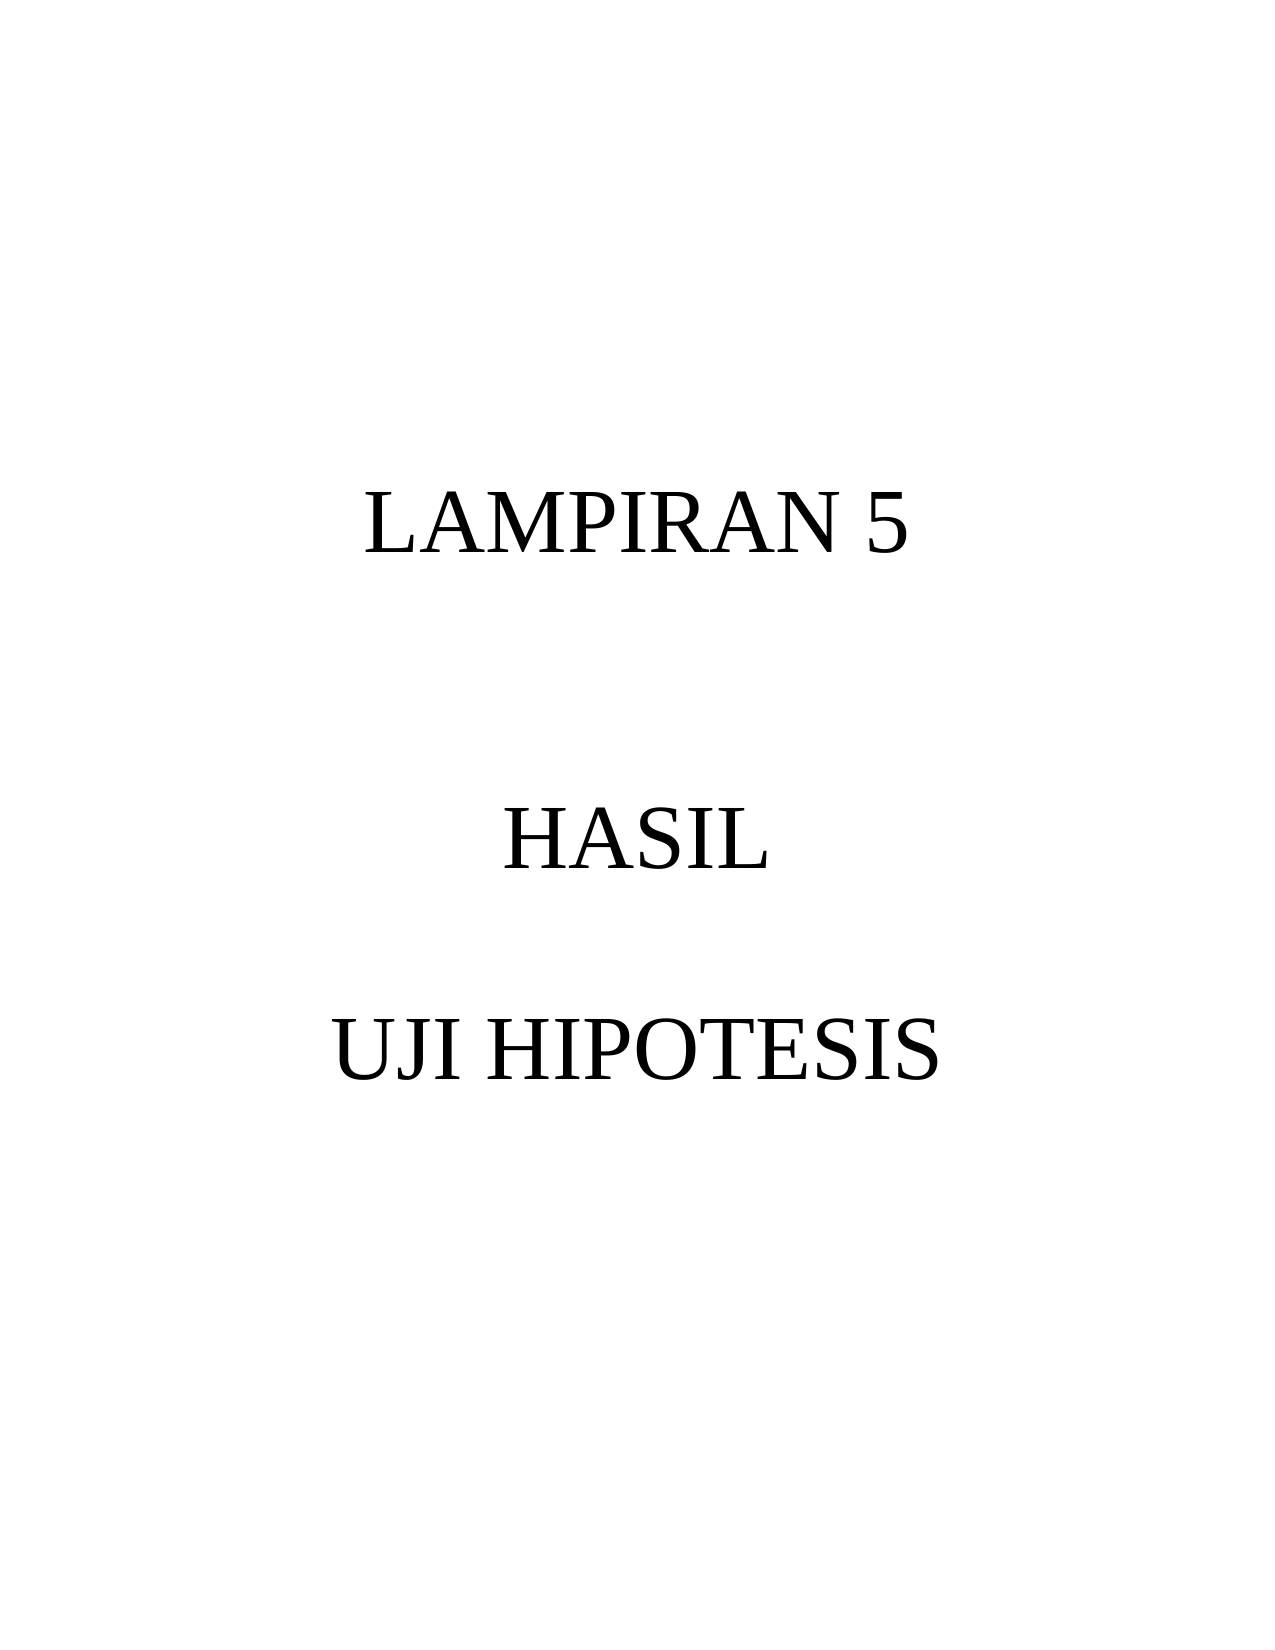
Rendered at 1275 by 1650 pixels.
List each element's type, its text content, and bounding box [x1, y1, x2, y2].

text HASIL [318, 783, 957, 889]
text UJI HIPOTESIS [318, 994, 957, 1099]
subtitle LAMPIRAN 5 [318, 467, 957, 572]
